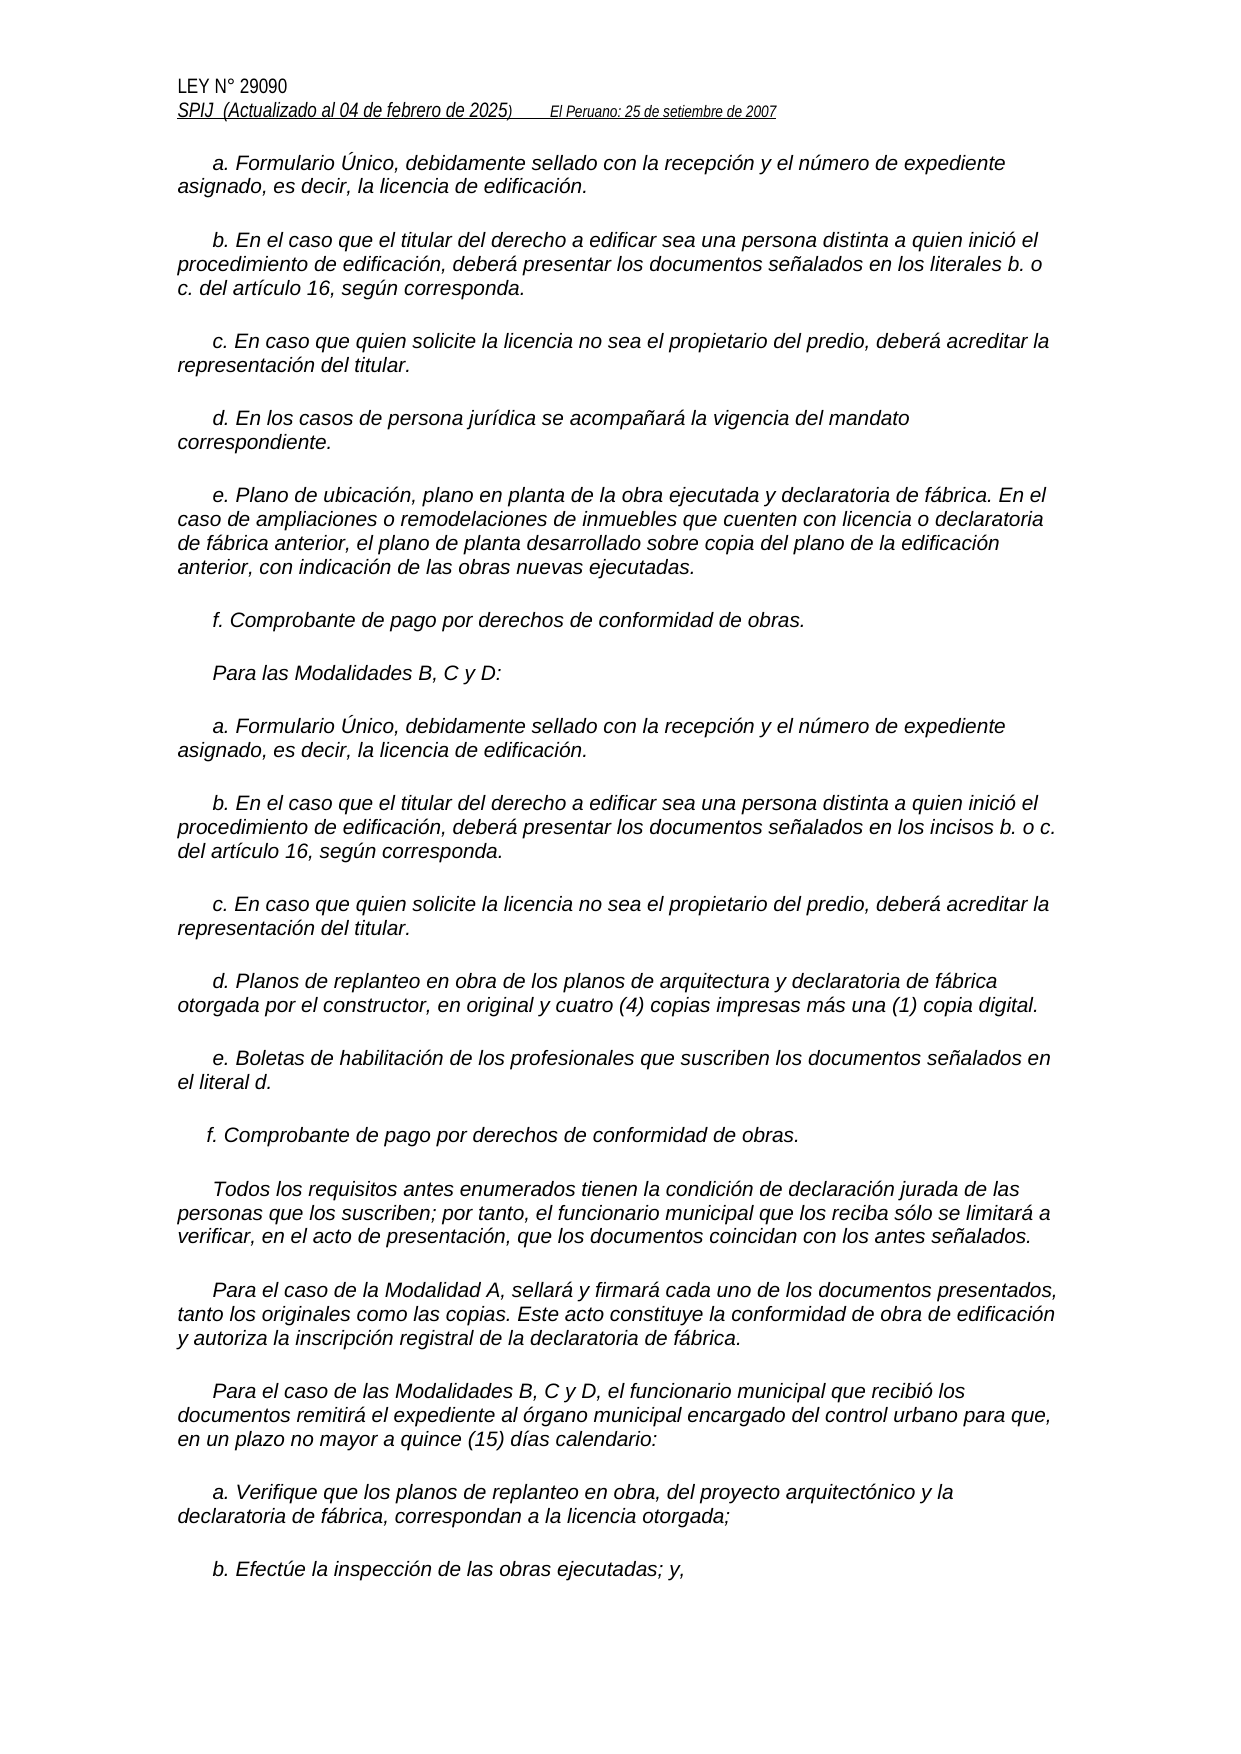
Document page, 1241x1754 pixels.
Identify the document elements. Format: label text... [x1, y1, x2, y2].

text f. Comprobante de pago por derechos de conformidad de obras. [177, 608, 1063, 632]
text b. En el caso que el titular del derecho a edificar sea una persona distinta a quien inició el procedimiento de edificación, deberá presentar los documentos señalados en los incisos b. o c. del artículo 16, según corresponda. [177, 791, 1063, 863]
text a. Formulario Único, debidamente sellado con la recepción y el número de expediente asignado, es decir, la licencia de edificación. [177, 150, 1063, 198]
text b. En el caso que el titular del derecho a edificar sea una persona distinta a quien inició el procedimiento de edificación, deberá presentar los documentos señalados en los literales b. o c. del artículo 16, según corresponda. [177, 227, 1063, 299]
text e. Plano de ubicación, plano en planta de la obra ejecutada y declaratoria de fábrica. En el caso de ampliaciones o remodelaciones de inmuebles que cuenten con licencia o declaratoria de fábrica anterior, el plano de planta desarrollado sobre copia del plano de la edificación anterior, con indicación de las obras nuevas ejecutadas. [177, 483, 1063, 578]
text a. Formulario Único, debidamente sellado con la recepción y el número de expediente asignado, es decir, la licencia de edificación. [177, 714, 1063, 762]
text Para el caso de la Modalidad A, sellará y firmará cada uno de los documentos presentados, tanto los originales como las copias. Este acto constituye la conformidad de obra de edificación y autoriza la inscripción registral de la declaratoria de fábrica. [177, 1277, 1063, 1349]
text Todos los requisitos antes enumerados tienen la condición de declaración jurada de las personas que los suscriben; por tanto, el funcionario municipal que los reciba sólo se limitará a verificar, en el acto de presentación, que los documentos coincidan con los antes señalados. [177, 1176, 1063, 1248]
text d. Planos de replanteo en obra de los planos de arquitectura y declaratoria de fábrica otorgada por el constructor, en original y cuatro (4) copias impresas más una (1) copia digital. [177, 969, 1063, 1017]
text c. En caso que quien solicite la licencia no sea el propietario del predio, deberá acreditar la representación del titular. [177, 892, 1063, 940]
text f. Comprobante de pago por derechos de conformidad de obras. [177, 1123, 1063, 1147]
text Para el caso de las Modalidades B, C y D, el funcionario municipal que recibió los documentos remitirá el expediente al órgano municipal encargado del control urbano para que, en un plazo no mayor a quince (15) días calendario: [177, 1378, 1063, 1450]
text Para las Modalidades B, C y D: [177, 661, 1063, 685]
text c. En caso que quien solicite la licencia no sea el propietario del predio, deberá acreditar la representación del titular. [177, 328, 1063, 376]
text a. Verifique que los planos de replanteo en obra, del proyecto arquitectónico y la declaratoria de fábrica, correspondan a la licencia otorgada; [177, 1479, 1063, 1527]
text d. En los casos de persona jurídica se acompañará la vigencia del mandato correspondiente. [177, 406, 1063, 453]
text b. Efectúe la inspección de las obras ejecutadas; y, [177, 1557, 1063, 1581]
text e. Boletas de habilitación de los profesionales que suscriben los documentos señalados en el literal d. [177, 1046, 1063, 1094]
